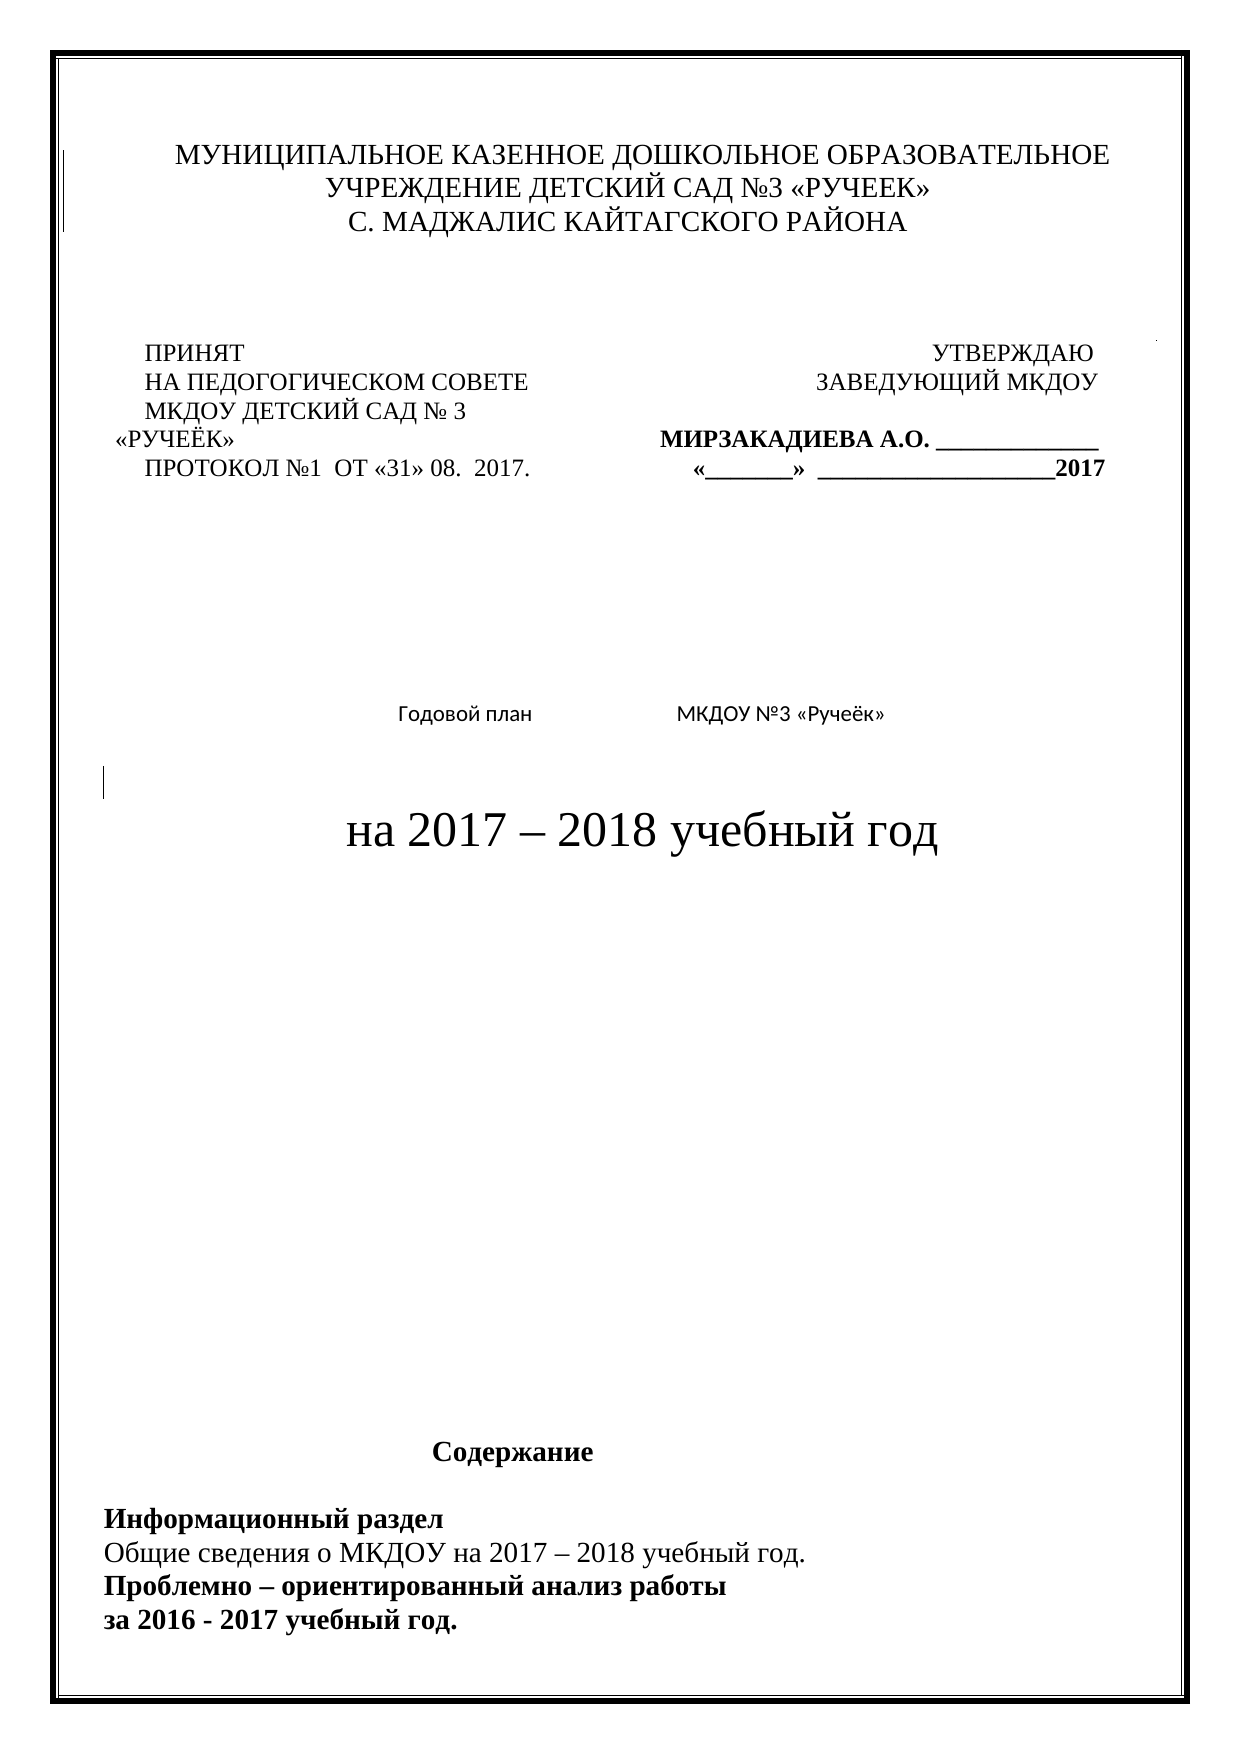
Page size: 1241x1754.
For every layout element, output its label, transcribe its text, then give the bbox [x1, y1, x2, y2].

text Содержание [103, 1434, 1152, 1468]
text Информационный раздел [103, 1501, 1152, 1535]
text Общие сведения о МКДОУ на 2017 – 2018 учебный год. Проблемно – ориентированный анализ работы за 2016 - 2017 учебный год. [103, 1535, 1152, 1636]
